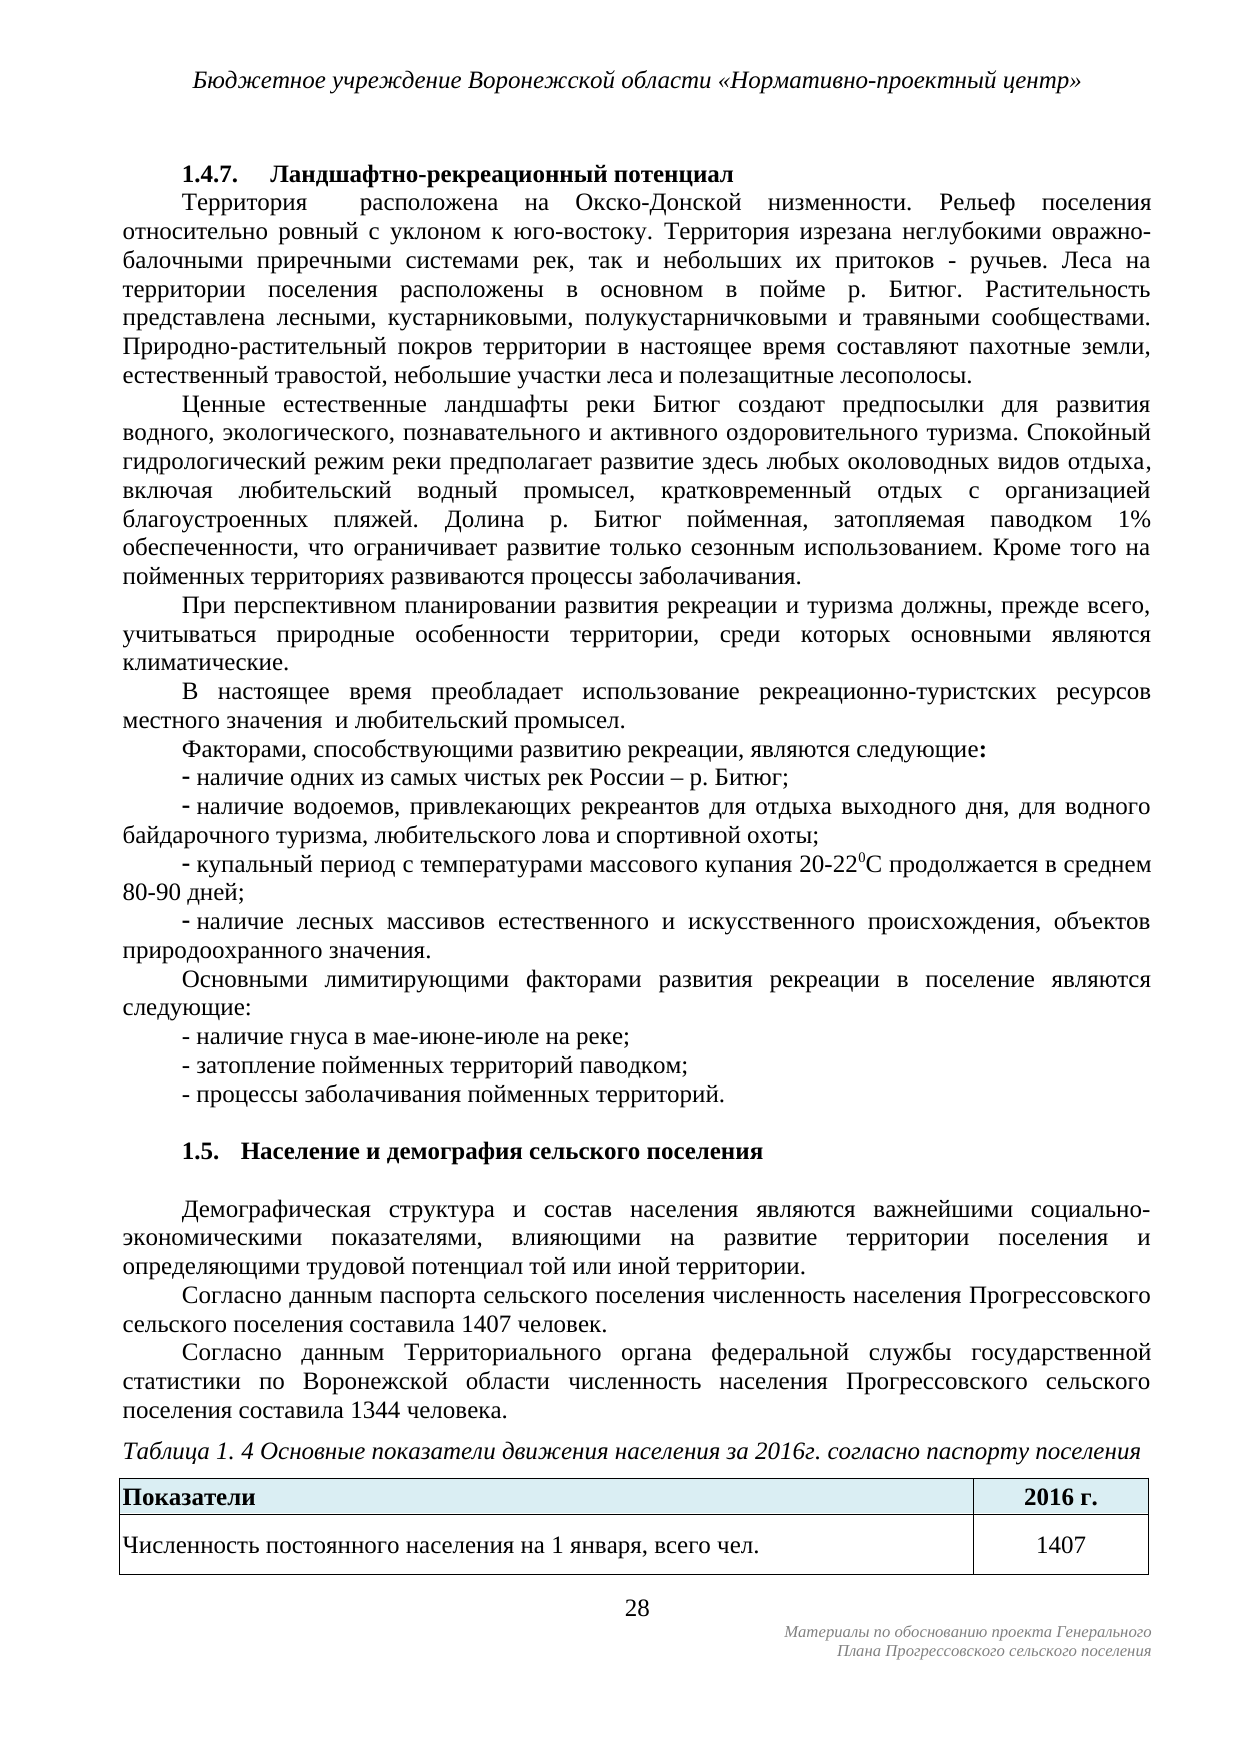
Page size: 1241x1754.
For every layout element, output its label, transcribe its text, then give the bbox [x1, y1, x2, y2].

text - наличие гнуса в мае-июне-июле на реке; [182, 1021, 1152, 1050]
text Территория расположена на Окско-Донской низменности. Рельеф поселения относительно ровный с уклоном к юго-востоку. Территория изрезана неглубокими овражно-балочными приречными системами рек, так и небольших их притоков - ручьев. Леса на территории поселения расположены в основном в пойме р. Битюг. Растительность представлена лесными, кустарниковыми, полукустарничковыми и травяными сообществами. Природно-растительный покров территории в настоящее время составляют пахотные земли, естественный травостой, небольшие участки леса и полезащитные лесополосы. [122, 187, 1152, 389]
text В настоящее время преобладает использование рекреационно-туристских ресурсов местного значения и любительский промысел. [122, 676, 1152, 734]
list наличие лесных массивов естественного и искусственного происхождения, объектов природоохранного значения. [122, 906, 1152, 964]
table_cell 1407 [974, 1515, 1148, 1574]
table_header 2016 г. [974, 1479, 1148, 1513]
text Ценные естественные ландшафты реки Битюг создают предпосылки для развития водного, экологического, познавательного и активного оздоровительного туризма. Спокойный гидрологический режим реки предполагает развитие здесь любых околоводных видов отдыха, включая любительский водный промысел, кратковременный отдых с организацией благоустроенных пляжей. Долина р. Битюг пойменная, затопляемая паводком 1% обеспеченности, что ограничивает развитие только сезонным использованием. Кроме того на пойменных территориях развиваются процессы заболачивания. [122, 389, 1152, 590]
text Таблица 1. 4 Основные показатели движения населения за 2016г. согласно паспорту поселения [122, 1436, 1152, 1465]
table_header Показатели [120, 1479, 973, 1513]
list купальный период с температурами массового купания 20-220С продолжается в среднем 80-90 дней; [122, 849, 1152, 906]
text Согласно данным Территориального органа федеральной службы государственной статистики по Воронежской области численность населения Прогрессовского сельского поселения составила 1344 человека. [122, 1337, 1152, 1424]
text - процессы заболачивания пойменных территорий. [182, 1079, 1152, 1107]
list наличие водоемов, привлекающих рекреантов для отдыха выходного дня, для водного байдарочного туризма, любительского лова и спортивной охоты; [122, 791, 1152, 849]
subtitle Ландшафтно-рекреационный потенциал [122, 159, 1152, 187]
subtitle Население и демография сельского поселения [122, 1136, 1152, 1165]
text Основными лимитирующими факторами развития рекреации в поселение являются следующие: [122, 964, 1152, 1021]
text Демографическая структура и состав населения являются важнейшими социально-экономическими показателями, влияющими на развитие территории поселения и определяющими трудовой потенциал той или иной территории. [122, 1194, 1152, 1280]
list наличие одних из самых чистых рек России – р. Битюг; [122, 762, 1152, 791]
table_cell Численность постоянного населения на 1 января, всего чел. [120, 1515, 973, 1574]
text Согласно данным паспорта сельского поселения численность населения Прогрессовского сельского поселения составила 1407 человек. [122, 1280, 1152, 1337]
text Факторами, способствующими развитию рекреации, являются следующие: [122, 734, 1152, 762]
text - затопление пойменных территорий паводком; [182, 1050, 1152, 1079]
text При перспективном планировании развития рекреации и туризма должны, прежде всего, учитываться природные особенности территории, среди которых основными являются климатические. [122, 590, 1152, 676]
